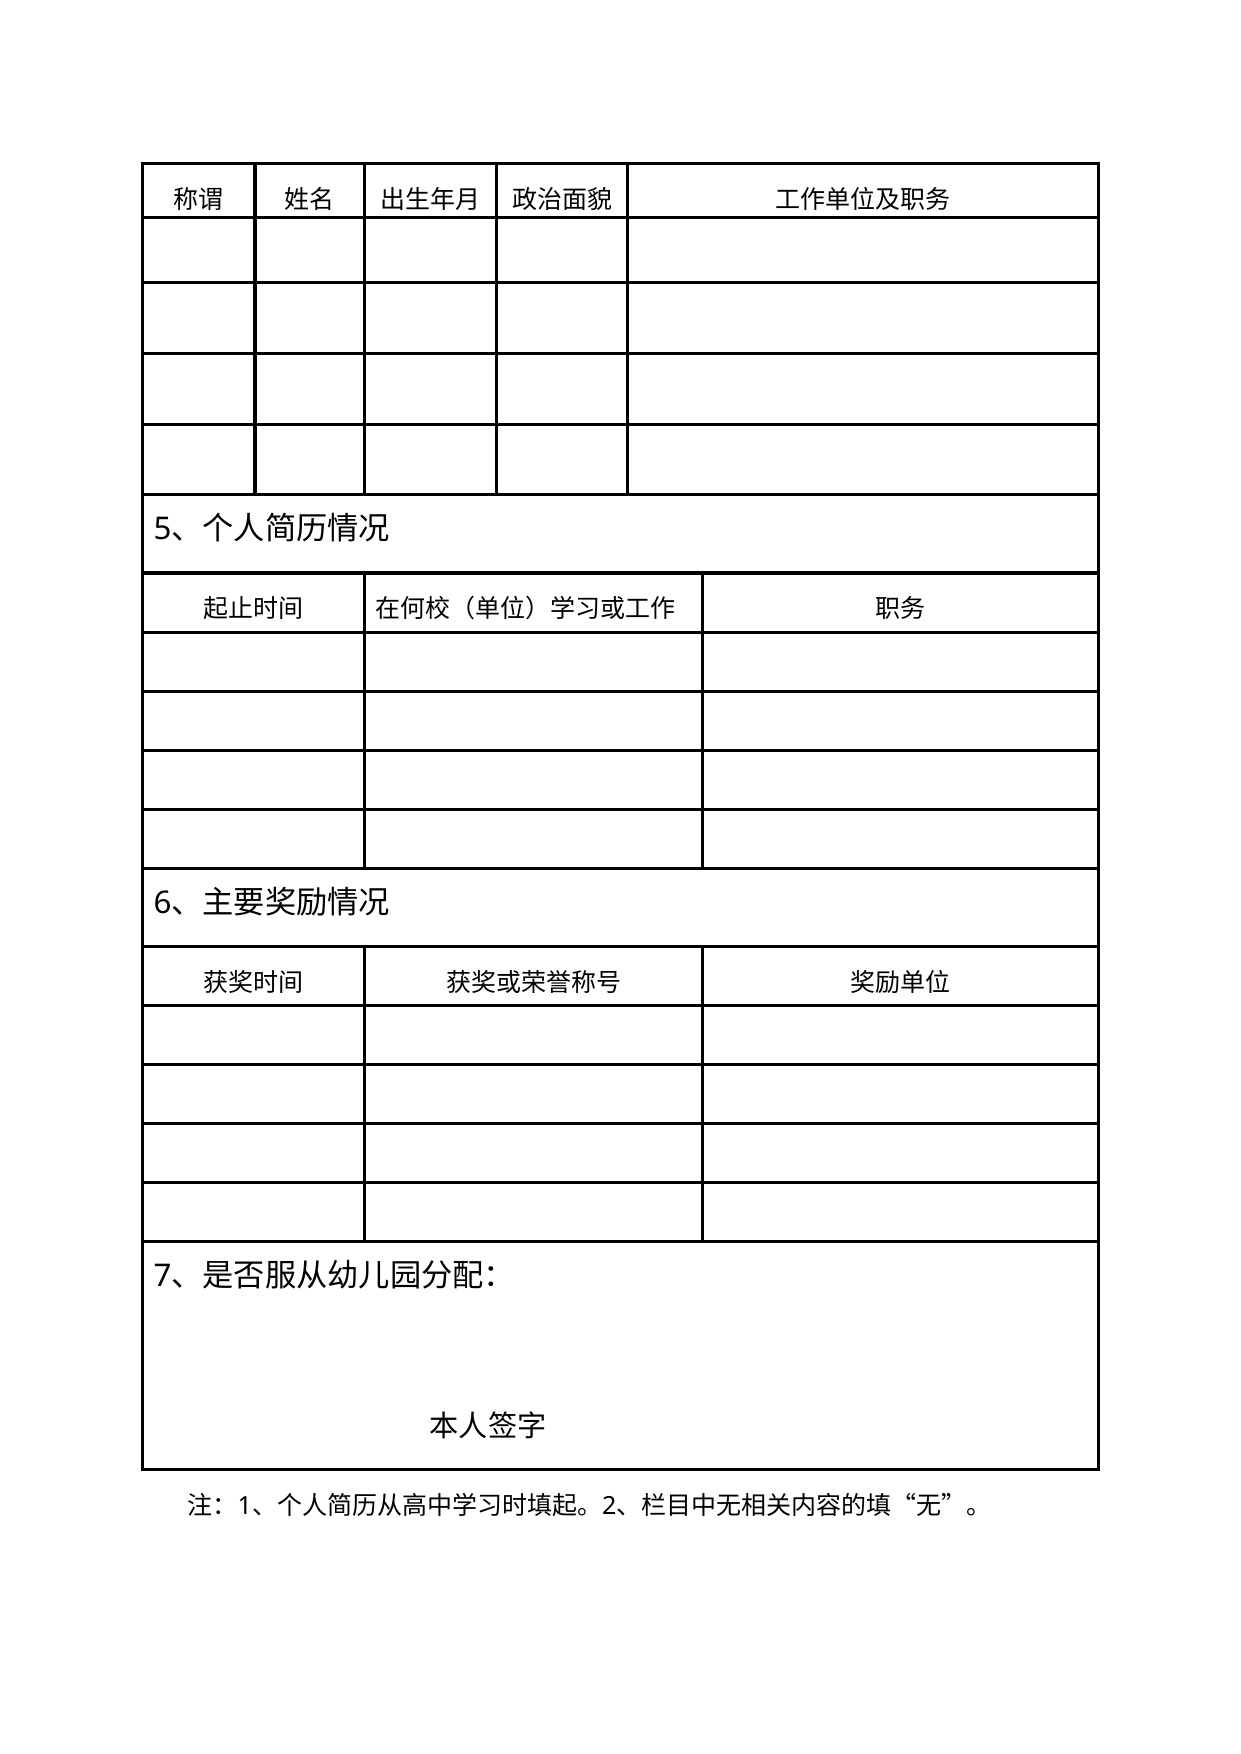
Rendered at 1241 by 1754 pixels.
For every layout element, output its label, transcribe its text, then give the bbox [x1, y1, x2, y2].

table_cell [366, 693, 701, 749]
table_cell [366, 1007, 701, 1063]
table_cell 是否服从幼儿园分配： 本人签字 [144, 1243, 1097, 1468]
table_cell [366, 355, 495, 422]
table_cell [144, 1125, 363, 1181]
table_cell 奖励单位 [704, 948, 1097, 1004]
table_cell [704, 752, 1097, 808]
table_cell [144, 219, 253, 281]
table_cell [144, 752, 363, 808]
table_cell [144, 811, 363, 867]
table_cell 政治面貌 [498, 165, 626, 216]
table_cell [366, 426, 495, 493]
table_cell 称谓 [144, 165, 253, 216]
table_cell [366, 1184, 701, 1240]
table_cell 姓名 [257, 165, 363, 216]
table_cell [366, 1066, 701, 1122]
table_cell [144, 634, 363, 689]
table_cell [366, 634, 701, 689]
table_cell 起止时间 [144, 575, 363, 631]
table_cell 在何校（单位）学习或工作 [366, 575, 701, 631]
table_cell [366, 811, 701, 867]
table_cell [498, 219, 626, 281]
table_cell [366, 1125, 701, 1181]
table_cell [704, 1125, 1097, 1181]
table_cell [498, 355, 626, 422]
table_cell [144, 1066, 363, 1122]
table_cell 获奖时间 [144, 948, 363, 1004]
table_cell [366, 219, 495, 281]
table_cell [704, 693, 1097, 749]
table_cell [629, 219, 1097, 281]
table_cell [629, 284, 1097, 352]
table_cell 6、主要奖励情况 [144, 870, 1097, 945]
table_cell [144, 426, 253, 493]
table_cell [704, 1184, 1097, 1240]
table_cell [257, 219, 363, 281]
table_cell 出生年月 [366, 165, 495, 216]
table_cell [257, 355, 363, 422]
table_cell [629, 426, 1097, 493]
table_cell [257, 426, 363, 493]
table_cell [144, 693, 363, 749]
table_cell 职务 [704, 575, 1097, 631]
table_cell [704, 1066, 1097, 1122]
table_cell [144, 1184, 363, 1240]
table_cell [704, 634, 1097, 689]
table_cell [498, 284, 626, 352]
table_cell 工作单位及职务 [629, 165, 1097, 216]
table_cell [366, 284, 495, 352]
table_cell [257, 284, 363, 352]
table_cell 5、个人简历情况 [144, 496, 1097, 571]
table_cell [144, 1007, 363, 1063]
table_cell 获奖或荣誉称号 [366, 948, 701, 1004]
text 注：1、个人简历从高中学习时填起。2、栏目中无相关内容的填“无”。 [187, 1471, 1053, 1526]
table_cell [704, 1007, 1097, 1063]
table_cell [144, 284, 253, 352]
table_cell [704, 811, 1097, 867]
table_cell [498, 426, 626, 493]
table_cell [366, 752, 701, 808]
table_cell [629, 355, 1097, 422]
table_cell [144, 355, 253, 422]
